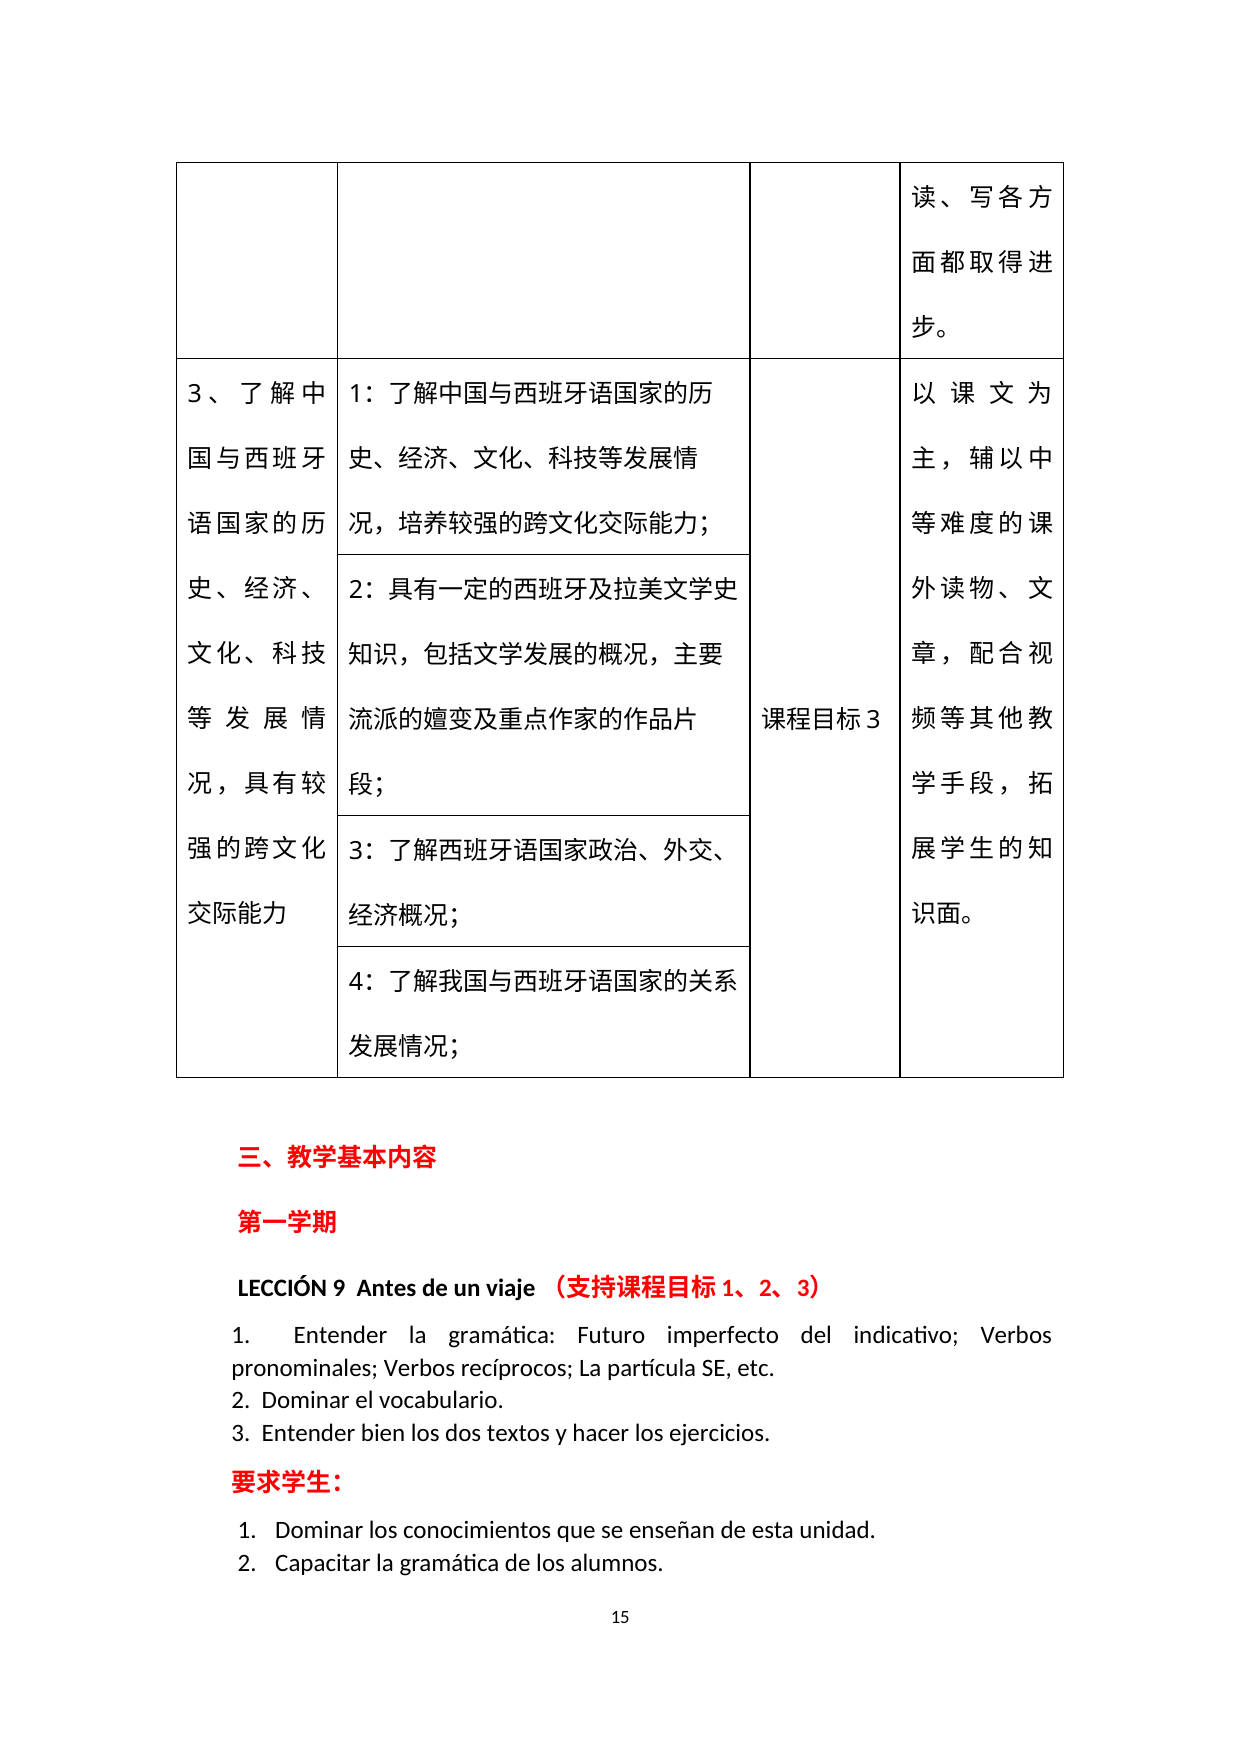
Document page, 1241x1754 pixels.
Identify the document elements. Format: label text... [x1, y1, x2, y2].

text 要求学生： [231, 1448, 1053, 1513]
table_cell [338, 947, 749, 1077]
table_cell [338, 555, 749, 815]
text 3. Entender bien los dos textos y hacer los ejercicios. [231, 1416, 1053, 1448]
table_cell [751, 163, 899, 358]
text LECCIÓN 9 Antes de un viaje （支持课程目标1、2、3） [187, 1253, 1053, 1318]
text 2. Dominar el vocabulario. [231, 1383, 1053, 1416]
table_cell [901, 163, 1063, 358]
text 1. Entender la gramática: Futuro imperfecto del indicativo; Verbos pronominales; Verbos recíprocos; La partícula SE, etc. [231, 1318, 1053, 1383]
text 2. Capacitar la gramática de los alumnos. [187, 1546, 1053, 1578]
text 三、教学基本内容 [187, 1123, 1053, 1188]
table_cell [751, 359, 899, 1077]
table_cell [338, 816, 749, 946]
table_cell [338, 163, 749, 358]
text 1. Dominar los conocimientos que se enseñan de esta unidad. [187, 1513, 1053, 1546]
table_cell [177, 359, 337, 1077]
text 第一学期 [187, 1188, 1053, 1253]
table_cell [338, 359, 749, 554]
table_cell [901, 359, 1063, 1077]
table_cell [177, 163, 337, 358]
